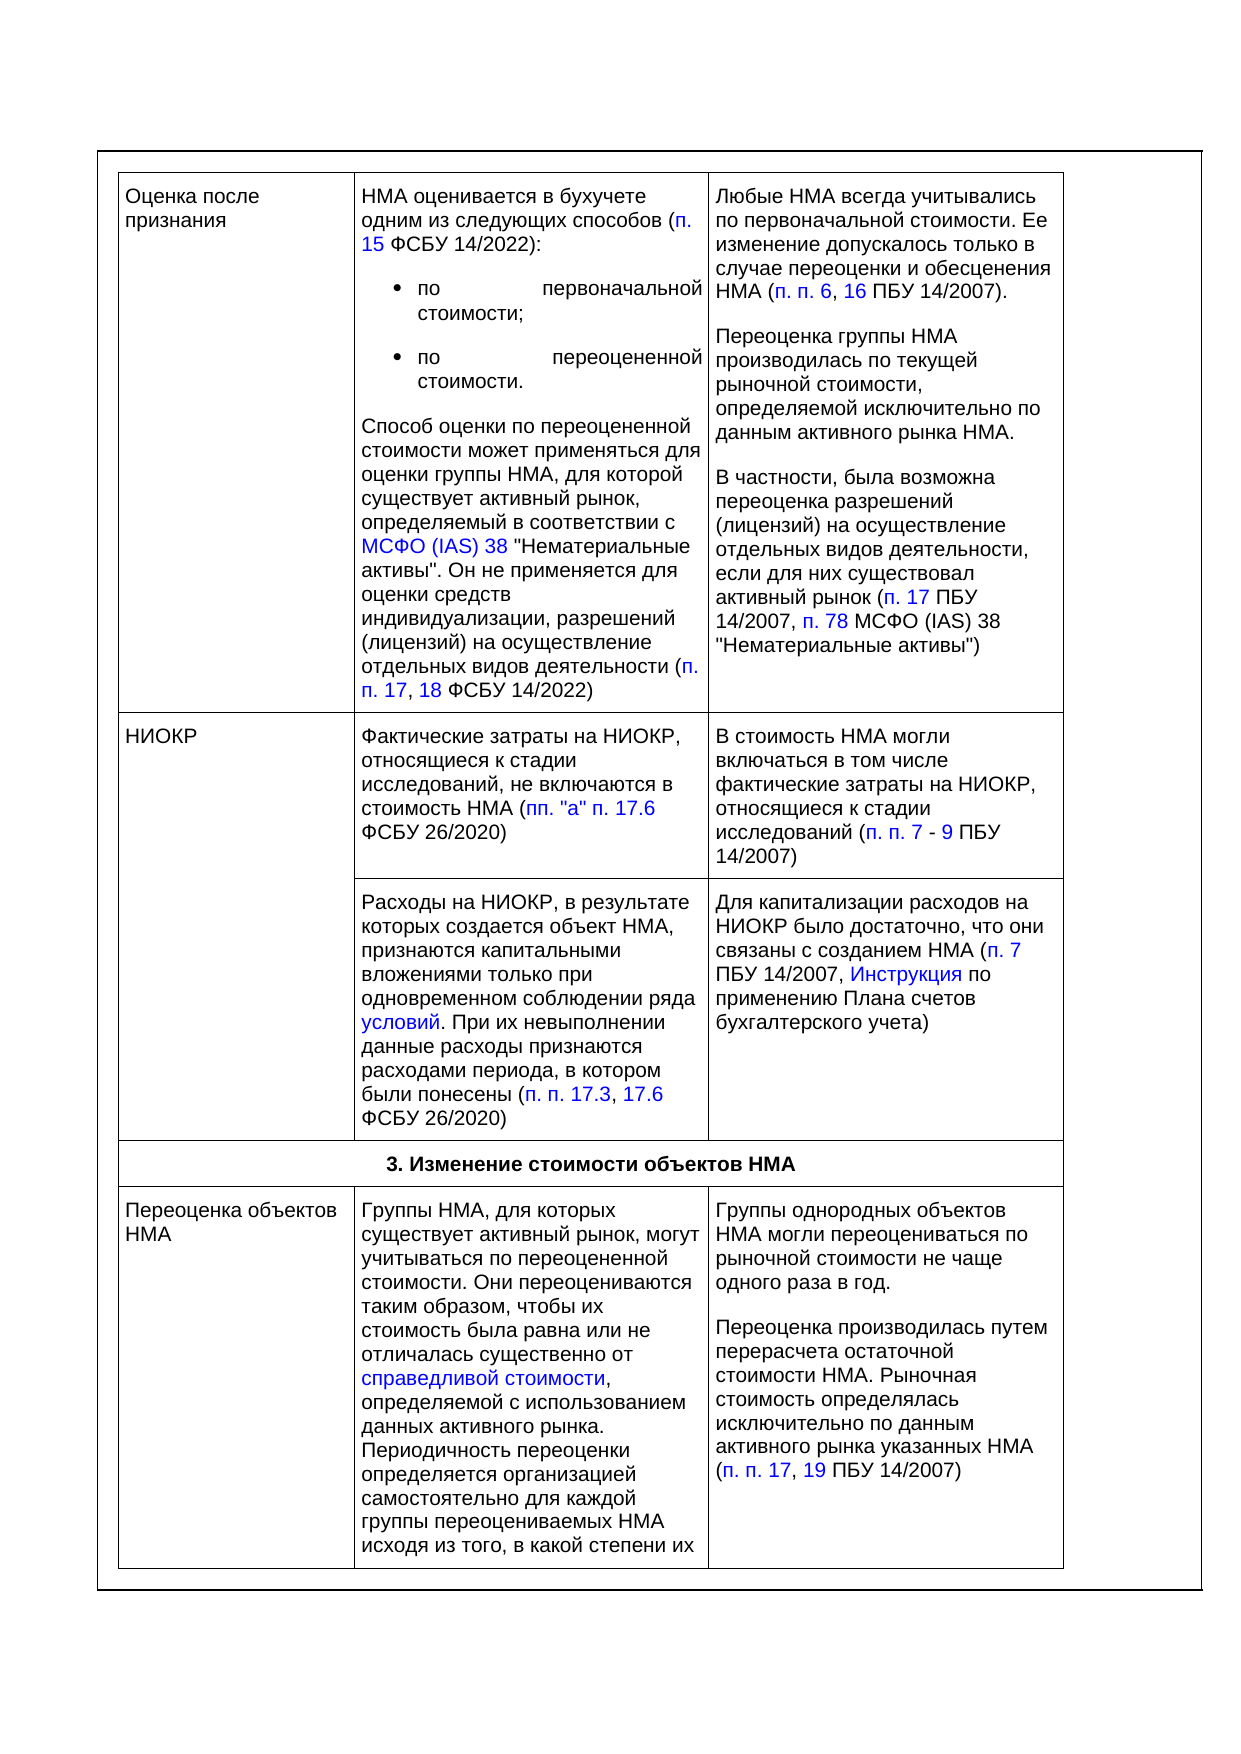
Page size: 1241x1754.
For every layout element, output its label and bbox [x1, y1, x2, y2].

table_header [98, 152, 1201, 1589]
